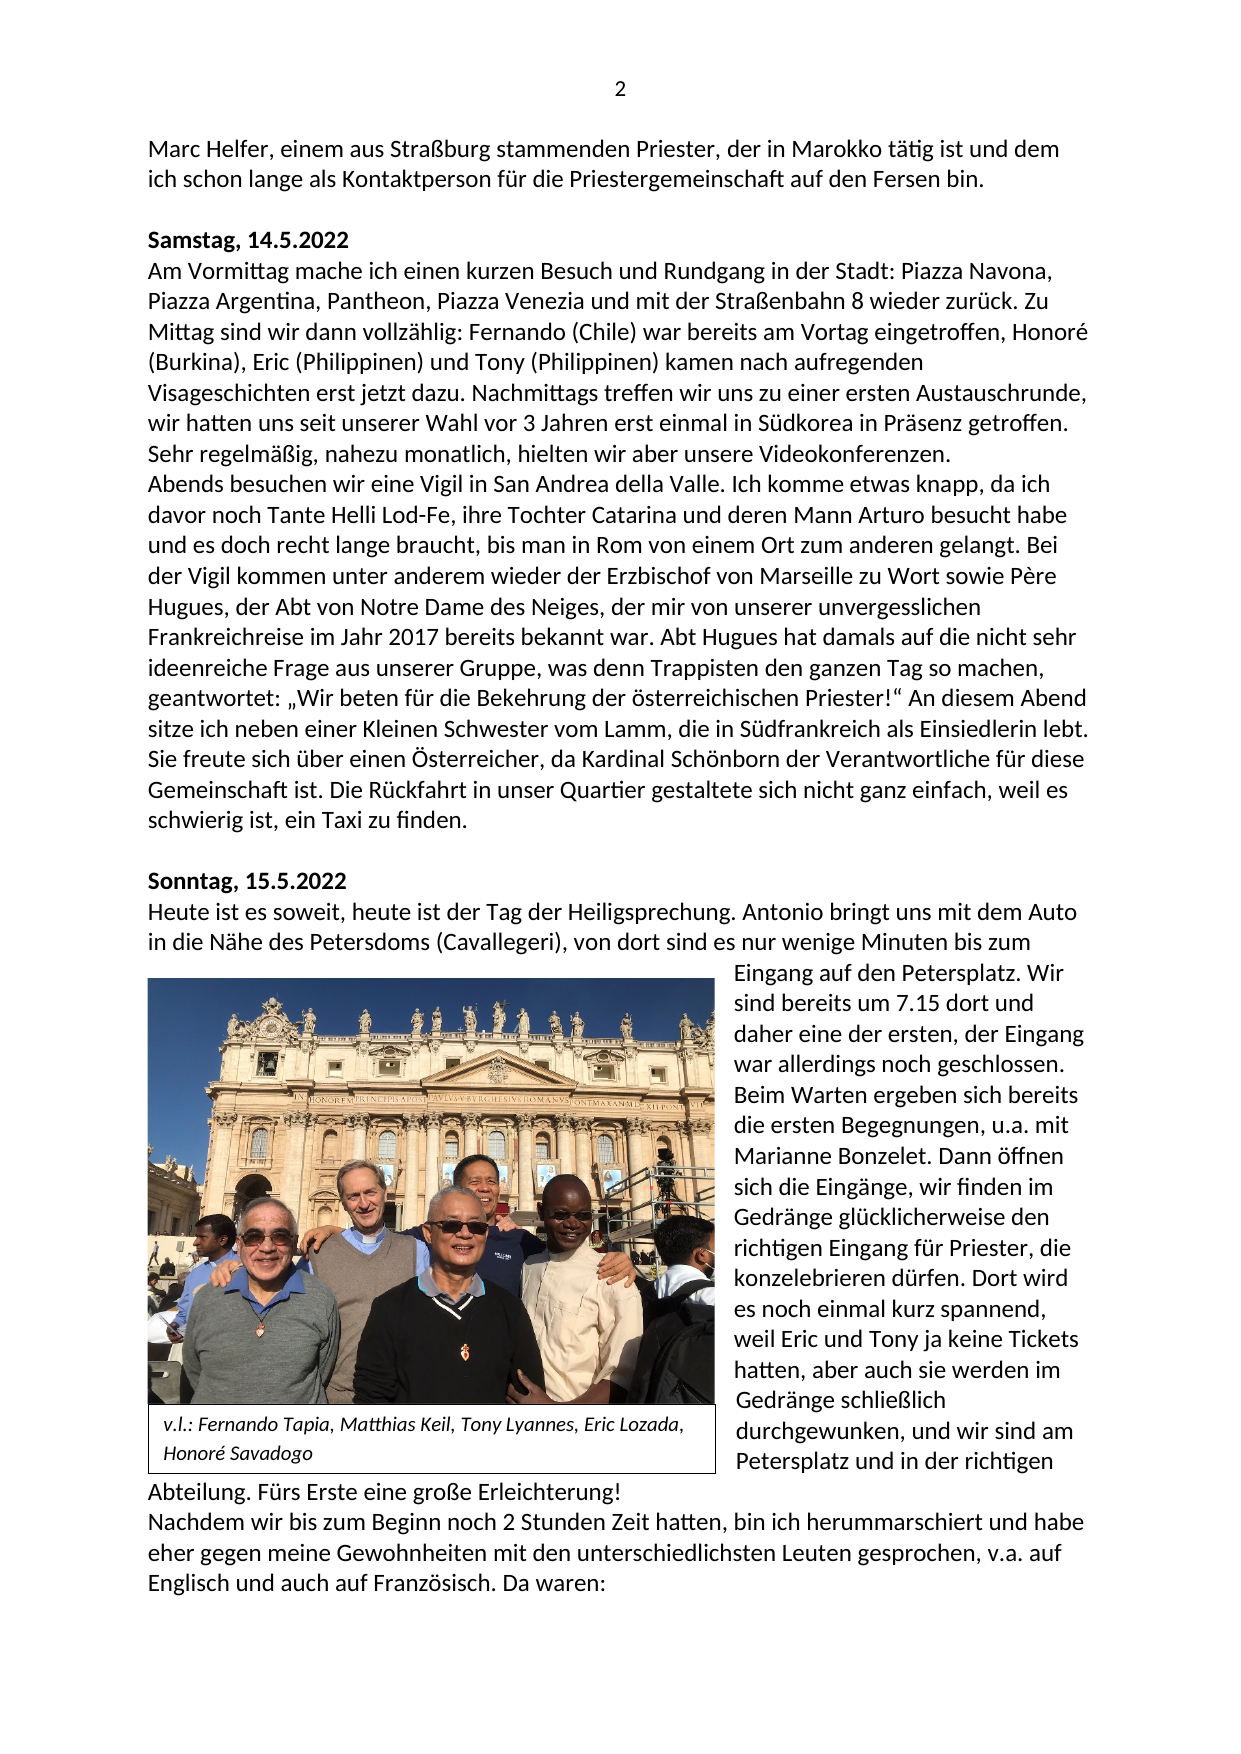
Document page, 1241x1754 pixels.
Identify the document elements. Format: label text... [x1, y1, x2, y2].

text Nachdem wir bis zum Beginn noch 2 Stunden Zeit hatten, bin ich herummarschiert und habe eher gegen meine Gewohnheiten mit den unterschiedlichsten Leuten gesprochen, v.a. auf Englisch und auch auf Französisch. Da waren: [148, 1506, 1093, 1598]
text Am Vormittag mache ich einen kurzen Besuch und Rundgang in der Stadt: Piazza Navona, Piazza Argentina, Pantheon, Piazza Venezia und mit der Straßenbahn 8 wieder zurück. Zu Mittag sind wir dann vollzählig: Fernando (Chile) war bereits am Vortag eingetroffen, Honoré (Burkina), Eric (Philippinen) und Tony (Philippinen) kamen nach aufregenden Visageschichten erst jetzt dazu. Nachmittags treffen wir uns zu einer ersten Austauschrunde, wir hatten uns seit unserer Wahl vor 3 Jahren erst einmal in Südkorea in Präsenz getroffen. Sehr regelmäßig, nahezu monatlich, hielten wir aber unsere Videokonferenzen. [148, 255, 1093, 469]
picture [147, 978, 715, 1404]
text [148, 133, 1093, 194]
text Samstag, 14.5.2022 [148, 224, 1093, 255]
text Sonntag, 15.5.2022 [148, 865, 1093, 896]
text Abends besuchen wir eine Vigil in San Andrea della Valle. Ich komme etwas knapp, da ich davor noch Tante Helli Lod-Fe, ihre Tochter Catarina und deren Mann Arturo besucht habe und es doch recht lange braucht, bis man in Rom von einem Ort zum anderen gelangt. Bei der Vigil kommen unter anderem wieder der Erzbischof von Marseille zu Wort sowie Père Hugues, der Abt von Notre Dame des Neiges, der mir von unserer unvergesslichen Frankreichreise im Jahr 2017 bereits bekannt war. Abt Hugues hat damals auf die nicht sehr ideenreiche Frage aus unserer Gruppe, was denn Trappisten den ganzen Tag so machen, geantwortet: „Wir beten für die Bekehrung der österreichischen Priester!“ An diesem Abend sitze ich neben einer Kleinen Schwester vom Lamm, die in Südfrankreich als Einsiedlerin lebt. Sie freute sich über einen Österreicher, da Kardinal Schönborn der Verantwortliche für diese Gemeinschaft ist. Die Rückfahrt in unser Quartier gestaltete sich nicht ganz einfach, weil es schwierig ist, ein Taxi zu finden. [148, 469, 1093, 835]
